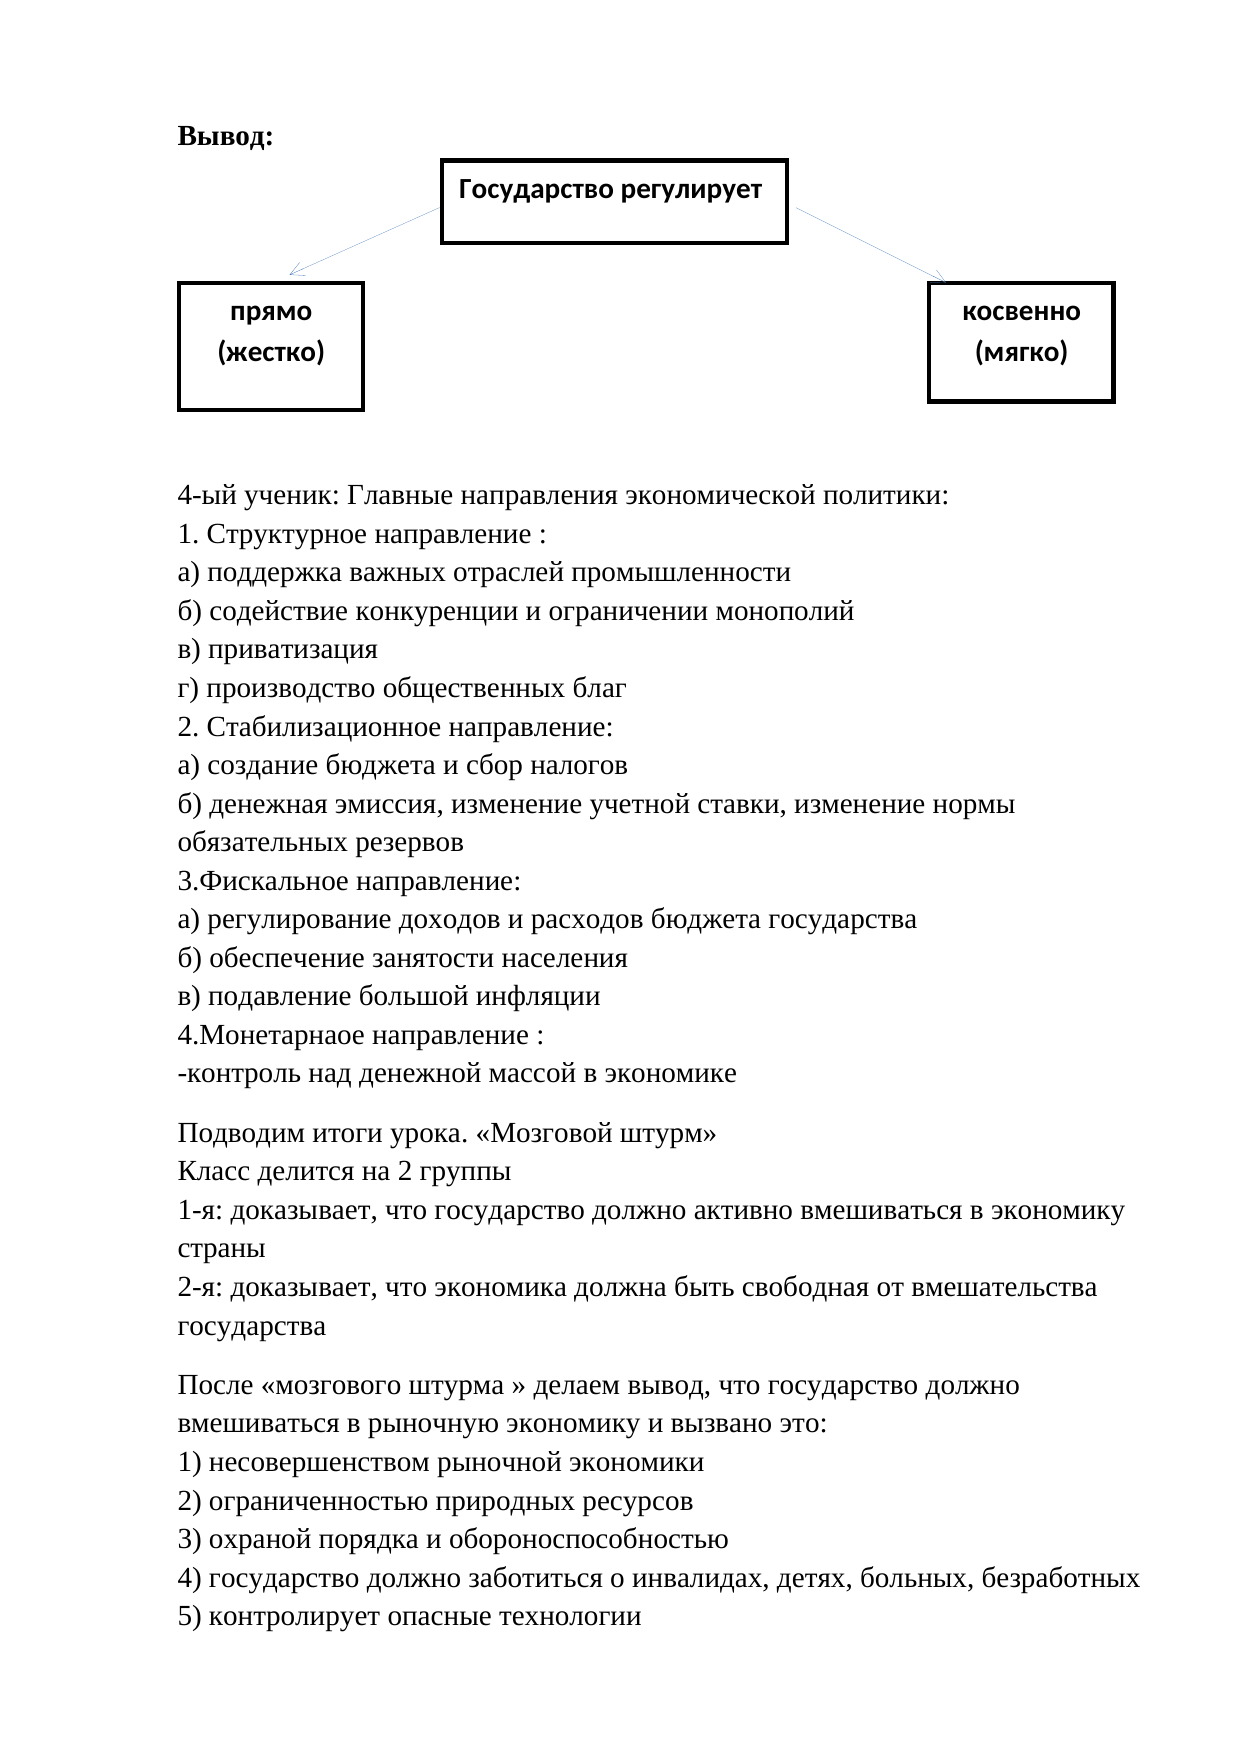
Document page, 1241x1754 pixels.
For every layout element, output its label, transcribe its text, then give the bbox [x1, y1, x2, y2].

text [177, 1367, 1152, 1632]
text Вывод: [177, 118, 1152, 184]
text Подводим итоги урока. «Мозговой штурм» Класс делится на 2 группы 1-я: доказывает, что государство должно активно вмешиваться в экономику страны 2-я: доказывает, что экономика должна быть свободная от вмешательства государства [177, 1115, 1152, 1341]
text 4-ый ученик: Главные направления экономической политики: 1. Структурное направление : а) поддержка важных отраслей промышленности б) содействие конкуренции и ограничении монополий в) приватизация г) производство общественных благ 2. Стабилизационное направление: а) создание бюджета и сбор налогов б) денежная эмиссия, изменение учетной ставки, изменение нормы обязательных резервов 3.Фискальное направление: а) регулирование доходов и расходов бюджета государства б) обеспечение занятости населения в) подавление большой инфляции 4.Монетарнаое направление : -контроль над денежной массой в экономике [177, 477, 1152, 1089]
